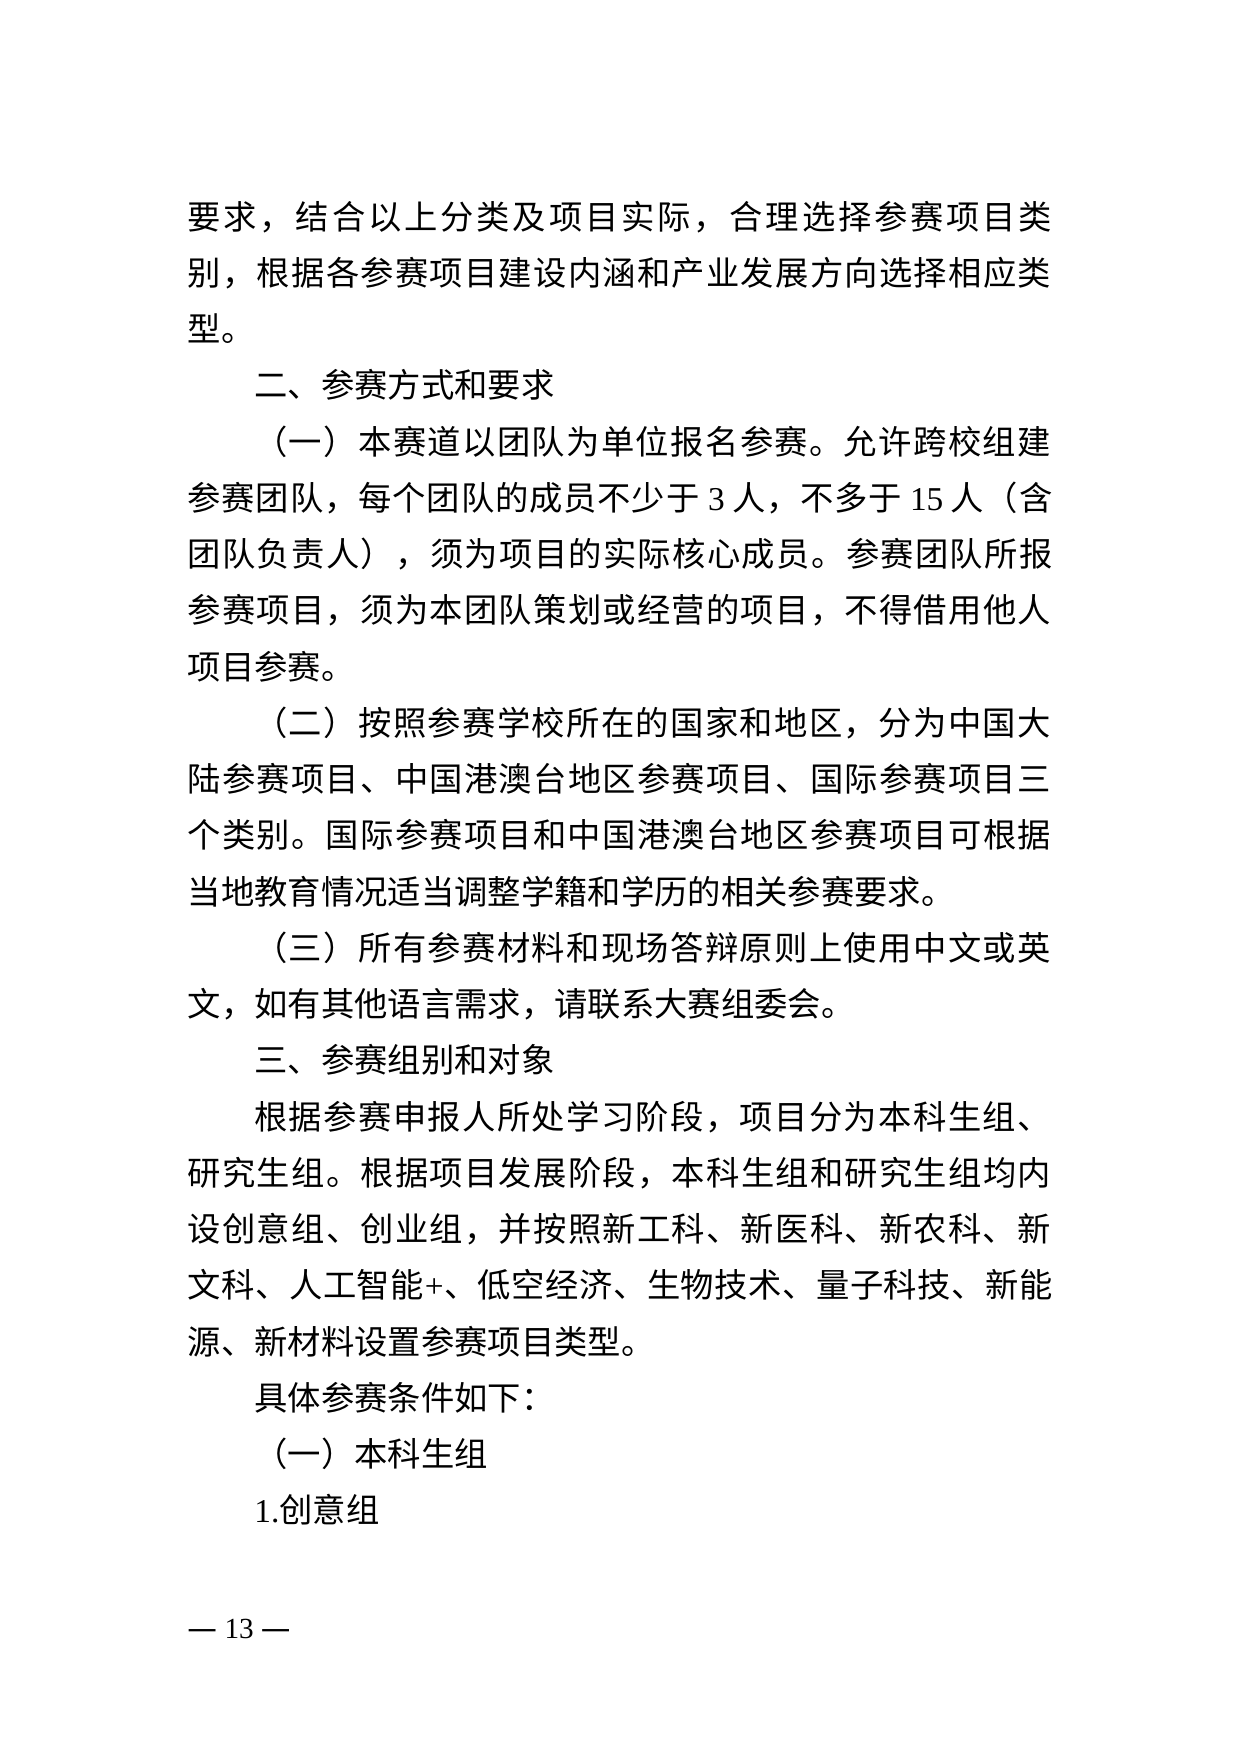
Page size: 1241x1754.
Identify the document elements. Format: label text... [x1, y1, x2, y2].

text 三、参赛组别和对象 [187, 1028, 1053, 1084]
text （三）所有参赛材料和现场答辩原则上使用中文或英文，如有其他语言需求，请联系大赛组委会。 [187, 915, 1053, 1028]
text 1.创意组 [187, 1478, 1053, 1534]
text 具体参赛条件如下： [187, 1365, 1053, 1422]
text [187, 184, 1053, 353]
text 二、参赛方式和要求 [187, 353, 1053, 409]
text （二）按照参赛学校所在的国家和地区，分为中国大陆参赛项目、中国港澳台地区参赛项目、国际参赛项目三个类别。国际参赛项目和中国港澳台地区参赛项目可根据当地教育情况适当调整学籍和学历的相关参赛要求。 [187, 690, 1053, 915]
text 根据参赛申报人所处学习阶段，项目分为本科生组、研究生组。根据项目发展阶段，本科生组和研究生组均内设创意组、创业组，并按照新工科、新医科、新农科、新文科、人工智能+、低空经济、生物技术、量子科技、新能源、新材料设置参赛项目类型。 [187, 1084, 1053, 1365]
text （一）本赛道以团队为单位报名参赛。允许跨校组建参赛团队，每个团队的成员不少于3人，不多于15人（含团队负责人），须为项目的实际核心成员。参赛团队所报参赛项目，须为本团队策划或经营的项目，不得借用他人项目参赛。 [187, 409, 1053, 690]
text （一）本科生组 [187, 1422, 1053, 1478]
